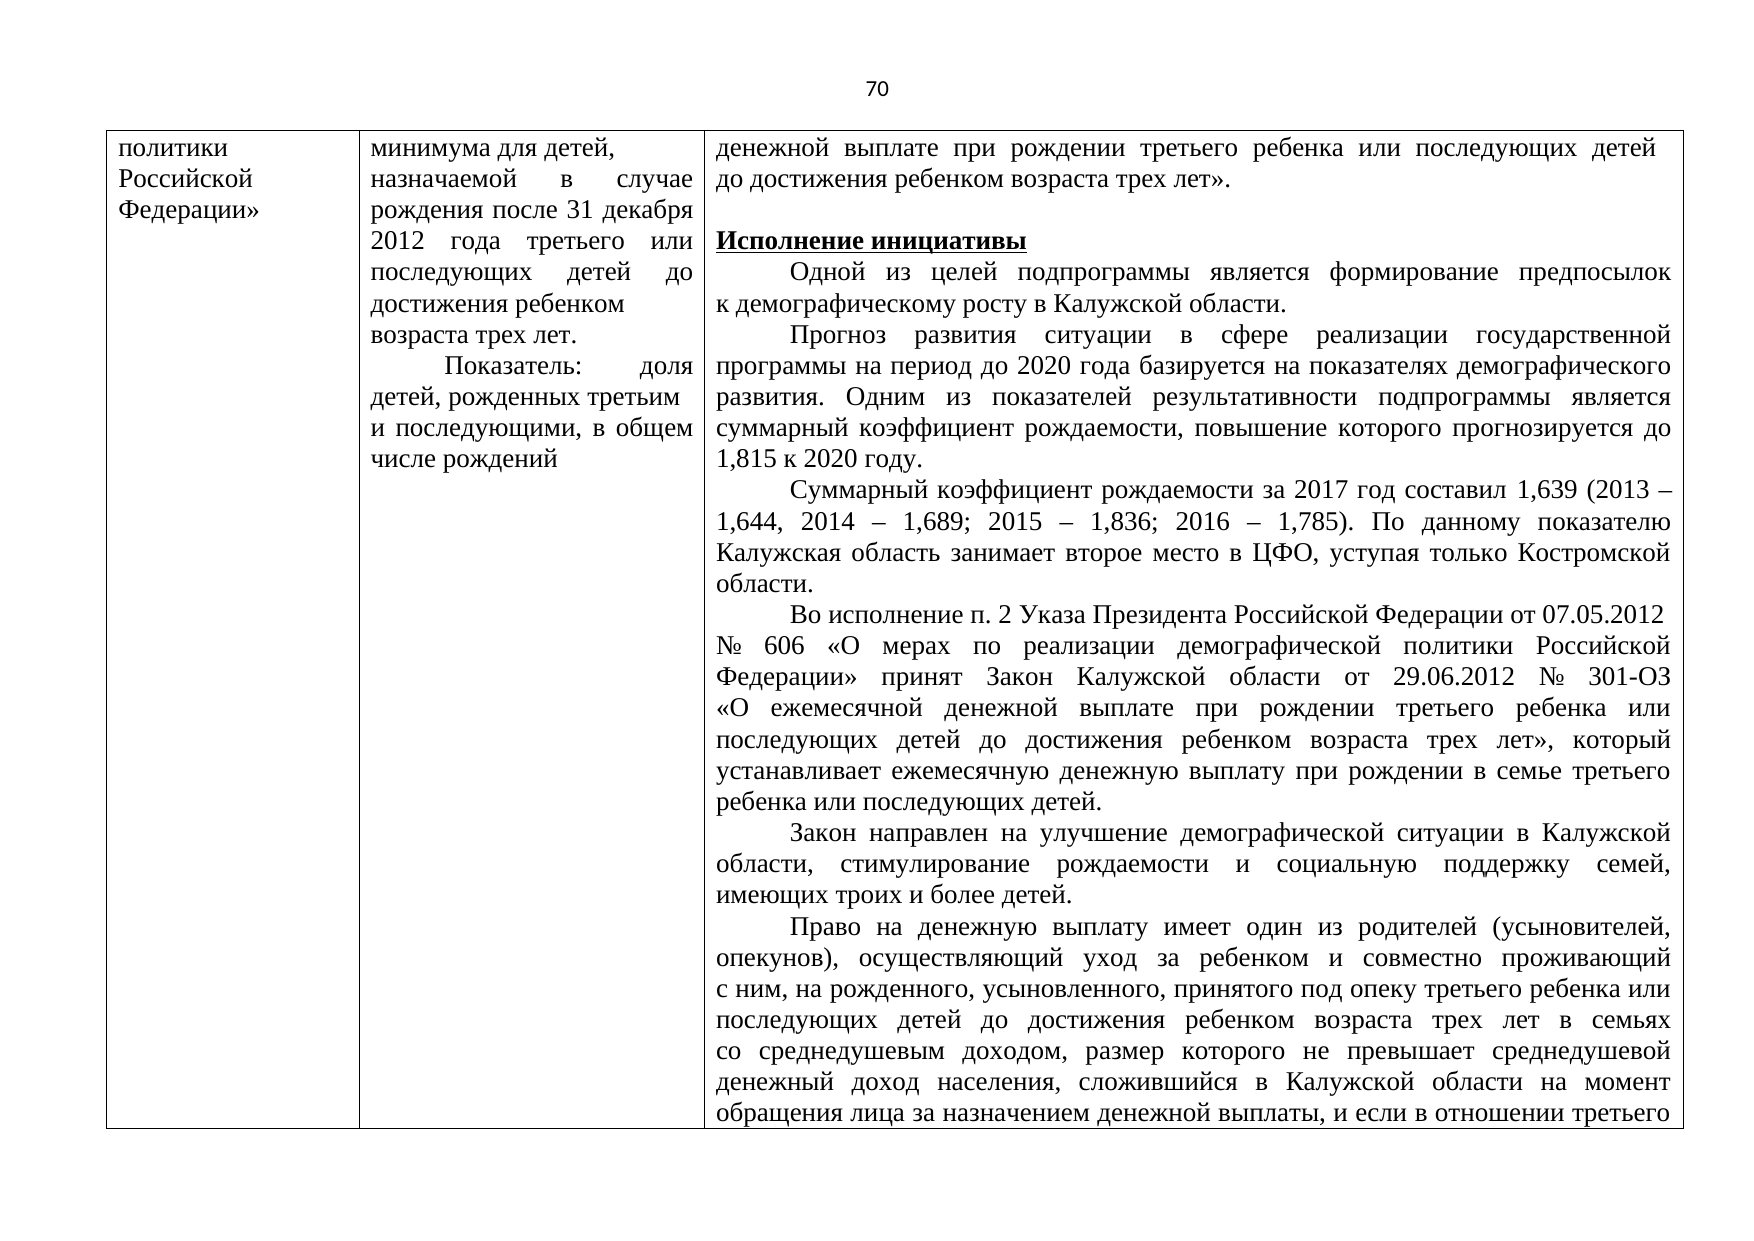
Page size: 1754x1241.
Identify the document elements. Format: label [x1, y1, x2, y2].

table_cell [360, 131, 704, 1128]
table_cell [705, 131, 1683, 1128]
table_cell [107, 131, 359, 1128]
